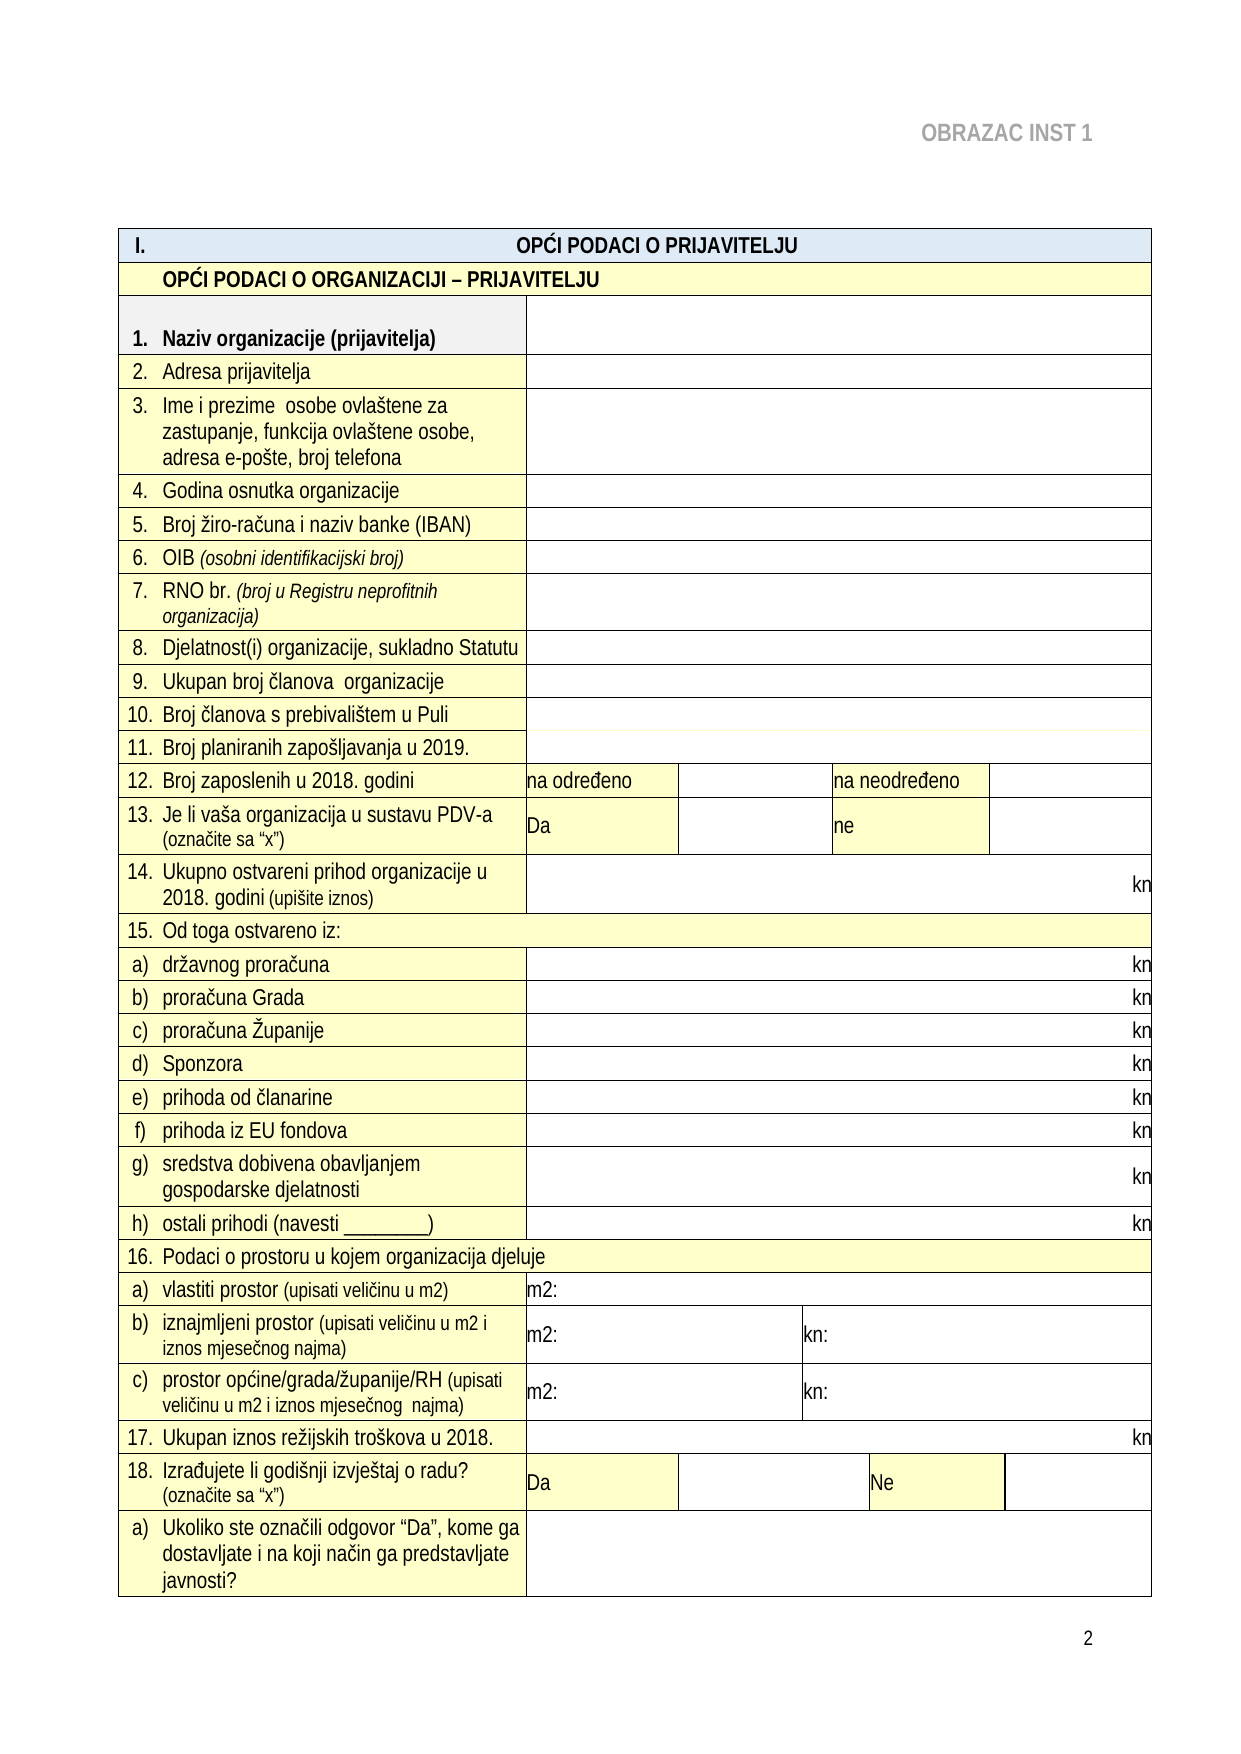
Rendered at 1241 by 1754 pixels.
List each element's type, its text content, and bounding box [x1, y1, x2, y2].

table_cell 17. [119, 1421, 162, 1453]
table_cell m2: [527, 1306, 802, 1362]
table_cell vlastiti prostor (upisati veličinu u m2) [162, 1273, 526, 1305]
table_cell kn [527, 1081, 1151, 1113]
table_cell ostali prihodi (navesti ________) [162, 1207, 526, 1239]
table_cell [527, 1511, 1151, 1596]
table_header I. [119, 229, 162, 262]
table_cell 11. [119, 731, 162, 763]
table_cell Ime i prezime osobe ovlaštene za zastupanje, funkcija ovlaštene osobe, adresa e-pošte, broj telefona [162, 389, 526, 473]
table_cell Broj žiro-računa i naziv banke (IBAN) [162, 508, 526, 540]
table_header OPĆI PODACI O PRIJAVITELJU [162, 229, 1151, 262]
table_cell e) [119, 1081, 162, 1113]
table_cell kn: [803, 1364, 1151, 1419]
table_cell sredstva dobivena obavljanjem gospodarske djelatnosti [162, 1147, 526, 1206]
table_cell kn [527, 981, 1151, 1013]
table_cell Ukupan broj članova organizacije [162, 665, 526, 697]
table_cell [527, 389, 1151, 473]
table_cell Broj članova s prebivalištem u Puli [162, 698, 526, 730]
table_cell Ne [870, 1454, 1004, 1510]
table_cell [679, 798, 832, 854]
table_cell državnog proračuna [162, 948, 526, 980]
table_cell prihoda od članarine [162, 1081, 526, 1113]
table_cell proračuna Grada [162, 981, 526, 1013]
table_cell iznajmljeni prostor (upisati veličinu u m2 i iznos mjesečnog najma) [162, 1306, 526, 1362]
table_cell [679, 764, 832, 797]
table_cell 4. [119, 475, 162, 507]
table_cell 9. [119, 665, 162, 697]
table_cell a) [119, 948, 162, 980]
table_cell 1. [119, 296, 162, 354]
table_cell Od toga ostvareno iz: [162, 914, 1151, 947]
table_cell na neodređeno [833, 764, 989, 797]
table_cell [527, 541, 1151, 573]
table_cell [527, 508, 1151, 540]
table_cell [527, 731, 1151, 763]
table_cell Djelatnost(i) organizacije, sukladno Statutu [162, 631, 526, 664]
table_cell na određeno [527, 764, 678, 797]
table_cell [527, 665, 1151, 697]
table_cell 7. [119, 574, 162, 630]
table_cell m2: [527, 1273, 1151, 1305]
table_cell f) [119, 1114, 162, 1146]
table_cell RNO br. (broj u Registru neprofitnih organizacija) [162, 574, 526, 630]
table_cell Ukupno ostvareni prihod organizacije u 2018. godini (upišite iznos) [162, 855, 526, 913]
table_cell 15. [119, 914, 162, 947]
table_cell 10. [119, 698, 162, 730]
table_cell a) [119, 1511, 162, 1596]
table_cell g) [119, 1147, 162, 1206]
table_cell Izrađujete li godišnji izvještaj o radu? (označite sa “x”) [162, 1454, 526, 1510]
table_cell Da [527, 1454, 678, 1510]
table_cell 18. [119, 1454, 162, 1510]
table_cell 6. [119, 541, 162, 573]
table_cell kn: [803, 1306, 1151, 1362]
table_cell [990, 798, 1151, 854]
table_cell m2: [527, 1364, 802, 1419]
table_cell [1006, 1454, 1151, 1510]
table_cell [527, 296, 1151, 354]
table_cell 16. [119, 1240, 162, 1272]
table_cell Je li vaša organizacija u sustavu PDV-a (označite sa “x”) [162, 798, 526, 854]
table_cell Broj zaposlenih u 2018. godini [162, 764, 526, 797]
table_cell h) [119, 1207, 162, 1239]
table_cell OPĆI PODACI O ORGANIZACIJI – PRIJAVITELJU [162, 263, 1151, 295]
table_cell 14. [119, 855, 162, 913]
table_cell c) [119, 1364, 162, 1419]
table_cell prihoda iz EU fondova [162, 1114, 526, 1146]
table_cell [527, 475, 1151, 507]
table_cell Ukupan iznos režijskih troškova u 2018. [162, 1421, 526, 1453]
table_cell d) [119, 1047, 162, 1079]
table_cell 5. [119, 508, 162, 540]
table_cell [119, 263, 162, 295]
table_cell 8. [119, 631, 162, 664]
table_cell kn [527, 1014, 1151, 1046]
table_cell kn [527, 1114, 1151, 1146]
table_cell c) [119, 1014, 162, 1046]
table_cell Da [527, 798, 678, 854]
table_cell kn [527, 1147, 1151, 1206]
table_cell [527, 574, 1151, 630]
table_cell b) [119, 981, 162, 1013]
table_cell [990, 764, 1151, 797]
table_cell Podaci o prostoru u kojem organizacija djeluje [162, 1240, 1151, 1272]
table_cell OIB (osobni identifikacijski broj) [162, 541, 526, 573]
table_cell ne [833, 798, 989, 854]
table_cell kn [527, 1207, 1151, 1239]
table_cell Adresa prijavitelja [162, 355, 526, 388]
table_cell Naziv organizacije (prijavitelja) [162, 296, 526, 354]
table_cell Ukoliko ste označili odgovor “Da”, kome ga dostavljate i na koji način ga predstavljate javnosti? [162, 1511, 526, 1596]
table_cell 13. [119, 798, 162, 854]
table_cell Godina osnutka organizacije [162, 475, 526, 507]
table_cell [527, 698, 1151, 730]
table_cell kn [527, 855, 1151, 913]
table_cell a) [119, 1273, 162, 1305]
table_cell kn [527, 1421, 1151, 1453]
table_cell Broj planiranih zapošljavanja u 2019. [162, 731, 526, 763]
table_cell 12. [119, 764, 162, 797]
table_cell Sponzora [162, 1047, 526, 1079]
table_cell prostor općine/grada/županije/RH (upisati veličinu u m2 i iznos mjesečnog najma) [162, 1364, 526, 1419]
table_cell 3. [119, 389, 162, 473]
table_cell kn [527, 948, 1151, 980]
table_cell kn [527, 1047, 1151, 1079]
table_cell [527, 355, 1151, 388]
table_cell [679, 1454, 869, 1510]
table_cell 2. [119, 355, 162, 388]
table_cell [527, 631, 1151, 664]
table_cell b) [119, 1306, 162, 1362]
table_cell proračuna Županije [162, 1014, 526, 1046]
